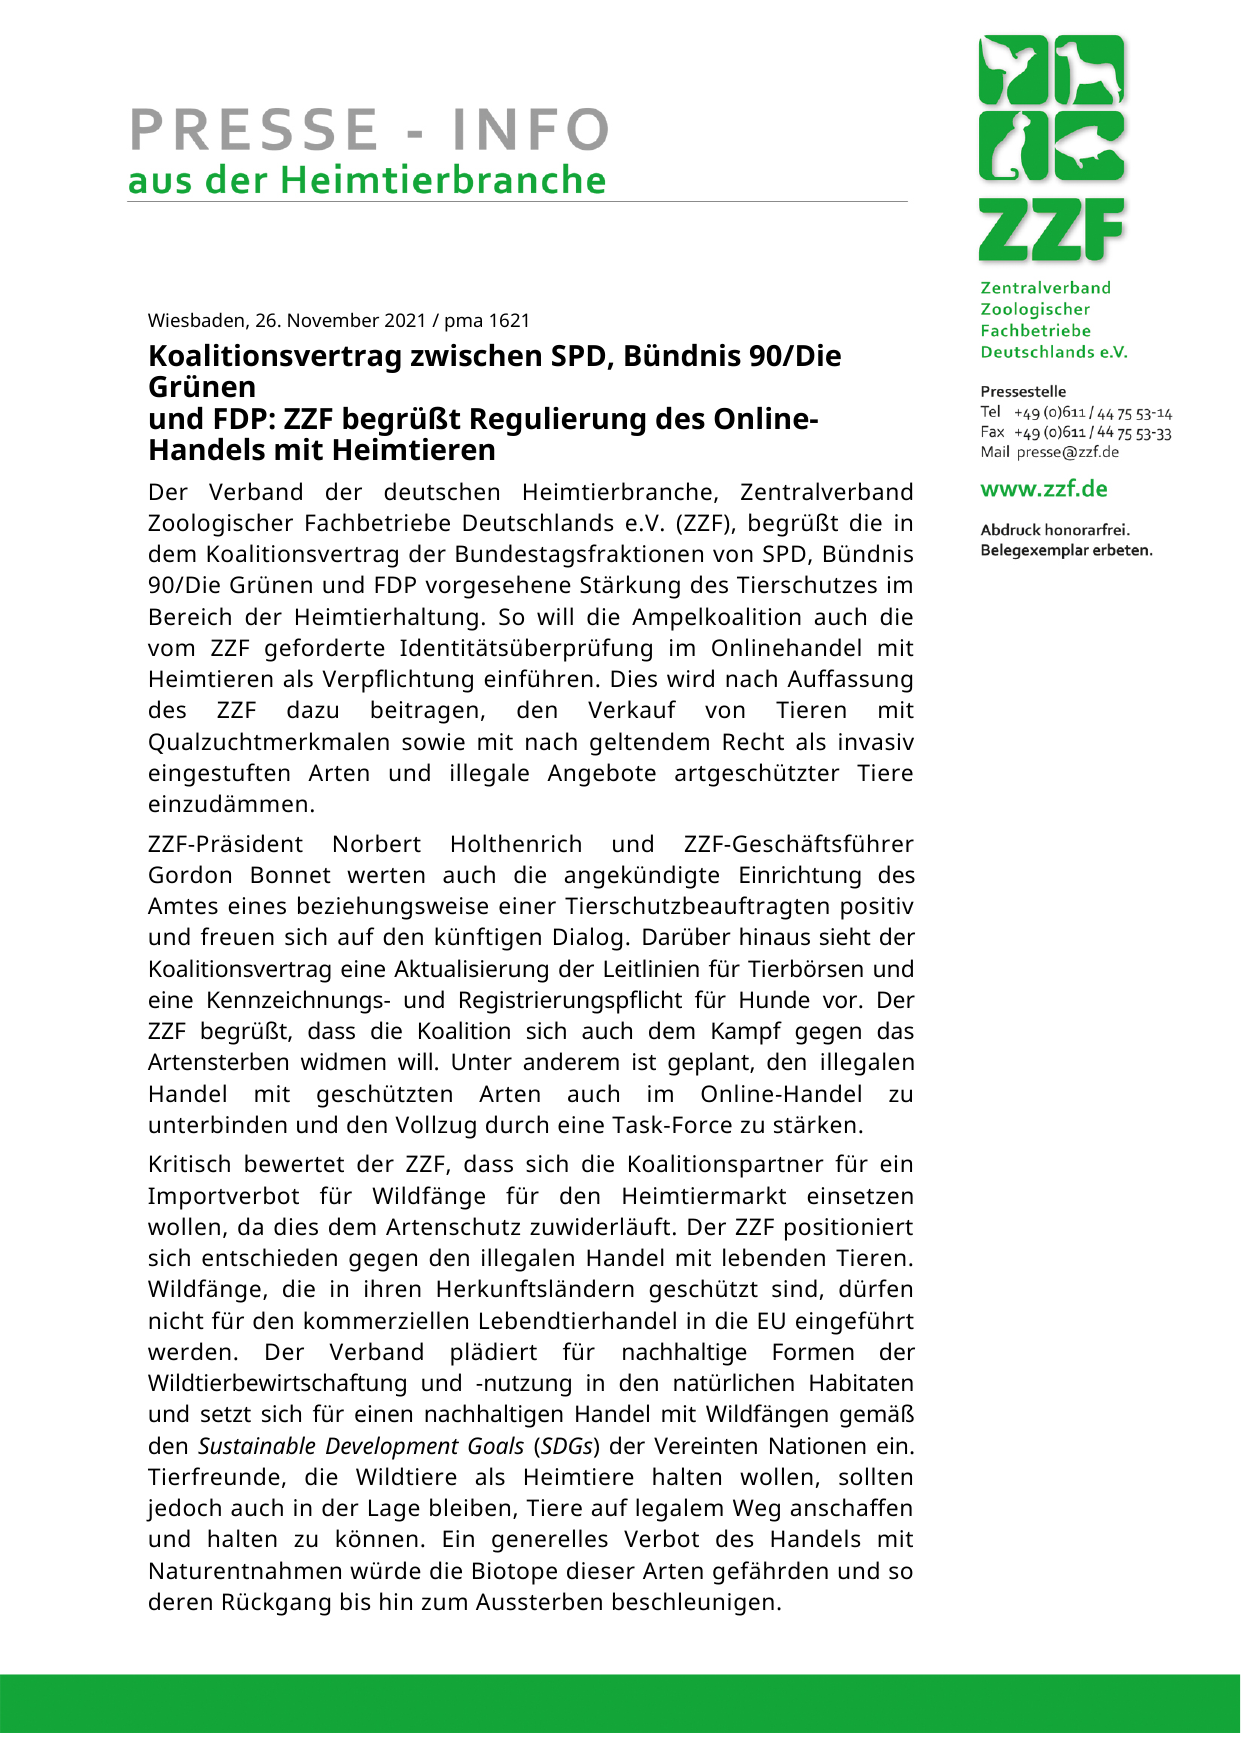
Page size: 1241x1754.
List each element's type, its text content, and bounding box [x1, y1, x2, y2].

text Kritisch bewertet der ZZF, dass sich die Koalitionspartner für ein Importverbot für Wildfänge für den Heimtiermarkt einsetzen wollen, da dies dem Artenschutz zuwiderläuft. Der ZZF positioniert sich entschieden gegen den illegalen Handel mit lebenden Tieren. Wildfänge, die in ihren Herkunftsländern geschützt sind, dürfen nicht für den kommerziellen Lebendtierhandel in die EU eingeführt werden. Der Verband plädiert für nachhaltige Formen der Wildtierbewirtschaftung und -nutzung in den natürlichen Habitaten und setzt sich für einen nachhaltigen Handel mit Wildfängen gemäß den Sustainable Development Goals (SDGs) der Vereinten Nationen ein. Tierfreunde, die Wildtiere als Heimtiere halten wollen, sollten jedoch auch in der Lage bleiben, Tiere auf legalem Weg anschaffen und halten zu können. Ein generelles Verbot des Handels mit Naturentnahmen würde die Biotope dieser Arten gefährden und so deren Rückgang bis hin zum Aussterben beschleunigen. [148, 1148, 916, 1617]
text ZZF-Präsident Norbert Holthenrich und ZZF-Geschäftsführer Gordon Bonnet werten auch die angekündigte Einrichtung des Amtes eines beziehungsweise einer Tierschutzbeauftragten positiv und freuen sich auf den künftigen Dialog. Darüber hinaus sieht der Koalitionsvertrag eine Aktualisierung der Leitlinien für Tierbörsen und eine Kennzeichnungs- und Registrierungspflicht für Hunde vor. Der ZZF begrüßt, dass die Koalition sich auch dem Kampf gegen das Artensterben widmen will. Unter anderem ist geplant, den illegalen Handel mit geschützten Arten auch im Online-Handel zu unterbinden und den Vollzug durch eine Task-Force zu stärken. [148, 827, 916, 1139]
text Der Verband der deutschen Heimtierbranche, Zentralverband Zoologischer Fachbetriebe Deutschlands e.V. (ZZF), begrüßt die in dem Koalitionsvertrag der Bundestagsfraktionen von SPD, Bündnis 90/Die Grünen und FDP vorgesehene Stärkung des Tierschutzes im Bereich der Heimtierhaltung. So will die Ampelkoalition auch die vom ZZF geforderte Identitätsüberprüfung im Onlinehandel mit Heimtieren als Verpflichtung einführen. Dies wird nach Auffassung des ZZF dazu beitragen, den Verkauf von Tieren mit Qualzuchtmerkmalen sowie mit nach geltendem Recht als invasiv eingestuften Arten und illegale Angebote artgeschützter Tiere einzudämmen. [148, 475, 916, 819]
text Koalitionsvertrag zwischen SPD, Bündnis 90/Die Grünen und FDP: ZZF begrüßt Regulierung des Online-Handels mit Heimtieren [148, 342, 916, 467]
picture [0, 0, 1241, 1733]
text Wiesbaden, 26. November 2021 / pma 1621 [148, 308, 916, 333]
